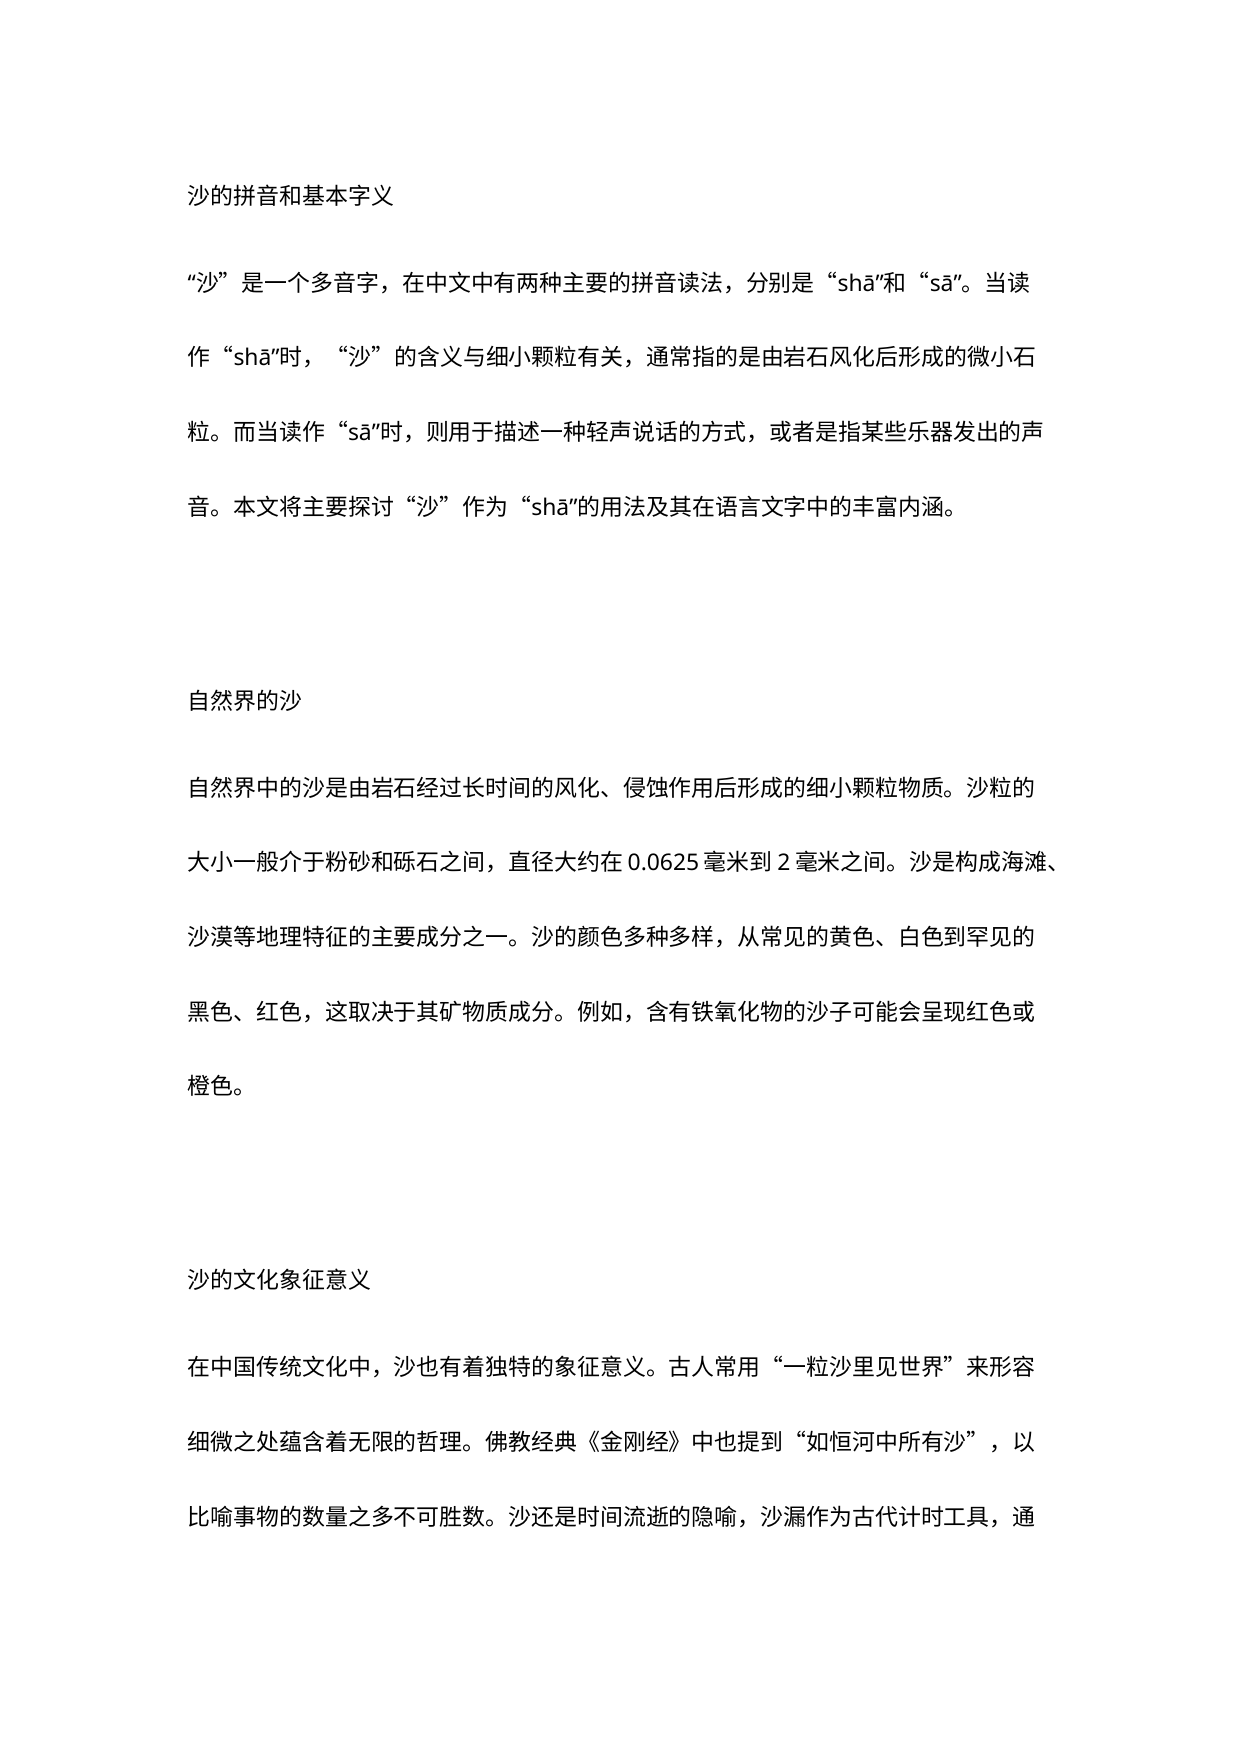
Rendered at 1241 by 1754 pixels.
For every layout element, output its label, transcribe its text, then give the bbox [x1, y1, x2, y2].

text 自然界的沙 [187, 667, 1053, 732]
text 自然界中的沙是由岩石经过长时间的风化、侵蚀作用后形成的细小颗粒物质。沙粒的大小一般介于粉砂和砾石之间，直径大约在0.0625毫米到2毫米之间。沙是构成海滩、沙漠等地理特征的主要成分之一。沙的颜色多种多样，从常见的黄色、白色到罕见的黑色、红色，这取决于其矿物质成分。例如，含有铁氧化物的沙子可能会呈现红色或橙色。 [187, 753, 1053, 1117]
text 沙的文化象征意义 [187, 1247, 1053, 1312]
text “沙”是一个多音字，在中文中有两种主要的拼音读法，分别是“shā”和“sā”。当读作“shā”时，“沙”的含义与细小颗粒有关，通常指的是由岩石风化后形成的微小石粒。而当读作“sā”时，则用于描述一种轻声说话的方式，或者是指某些乐器发出的声音。本文将主要探讨“沙”作为“shā”的用法及其在语言文字中的丰富内涵。 [187, 248, 1053, 538]
text 沙的拼音和基本字义 [187, 162, 1053, 227]
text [187, 1333, 1053, 1547]
